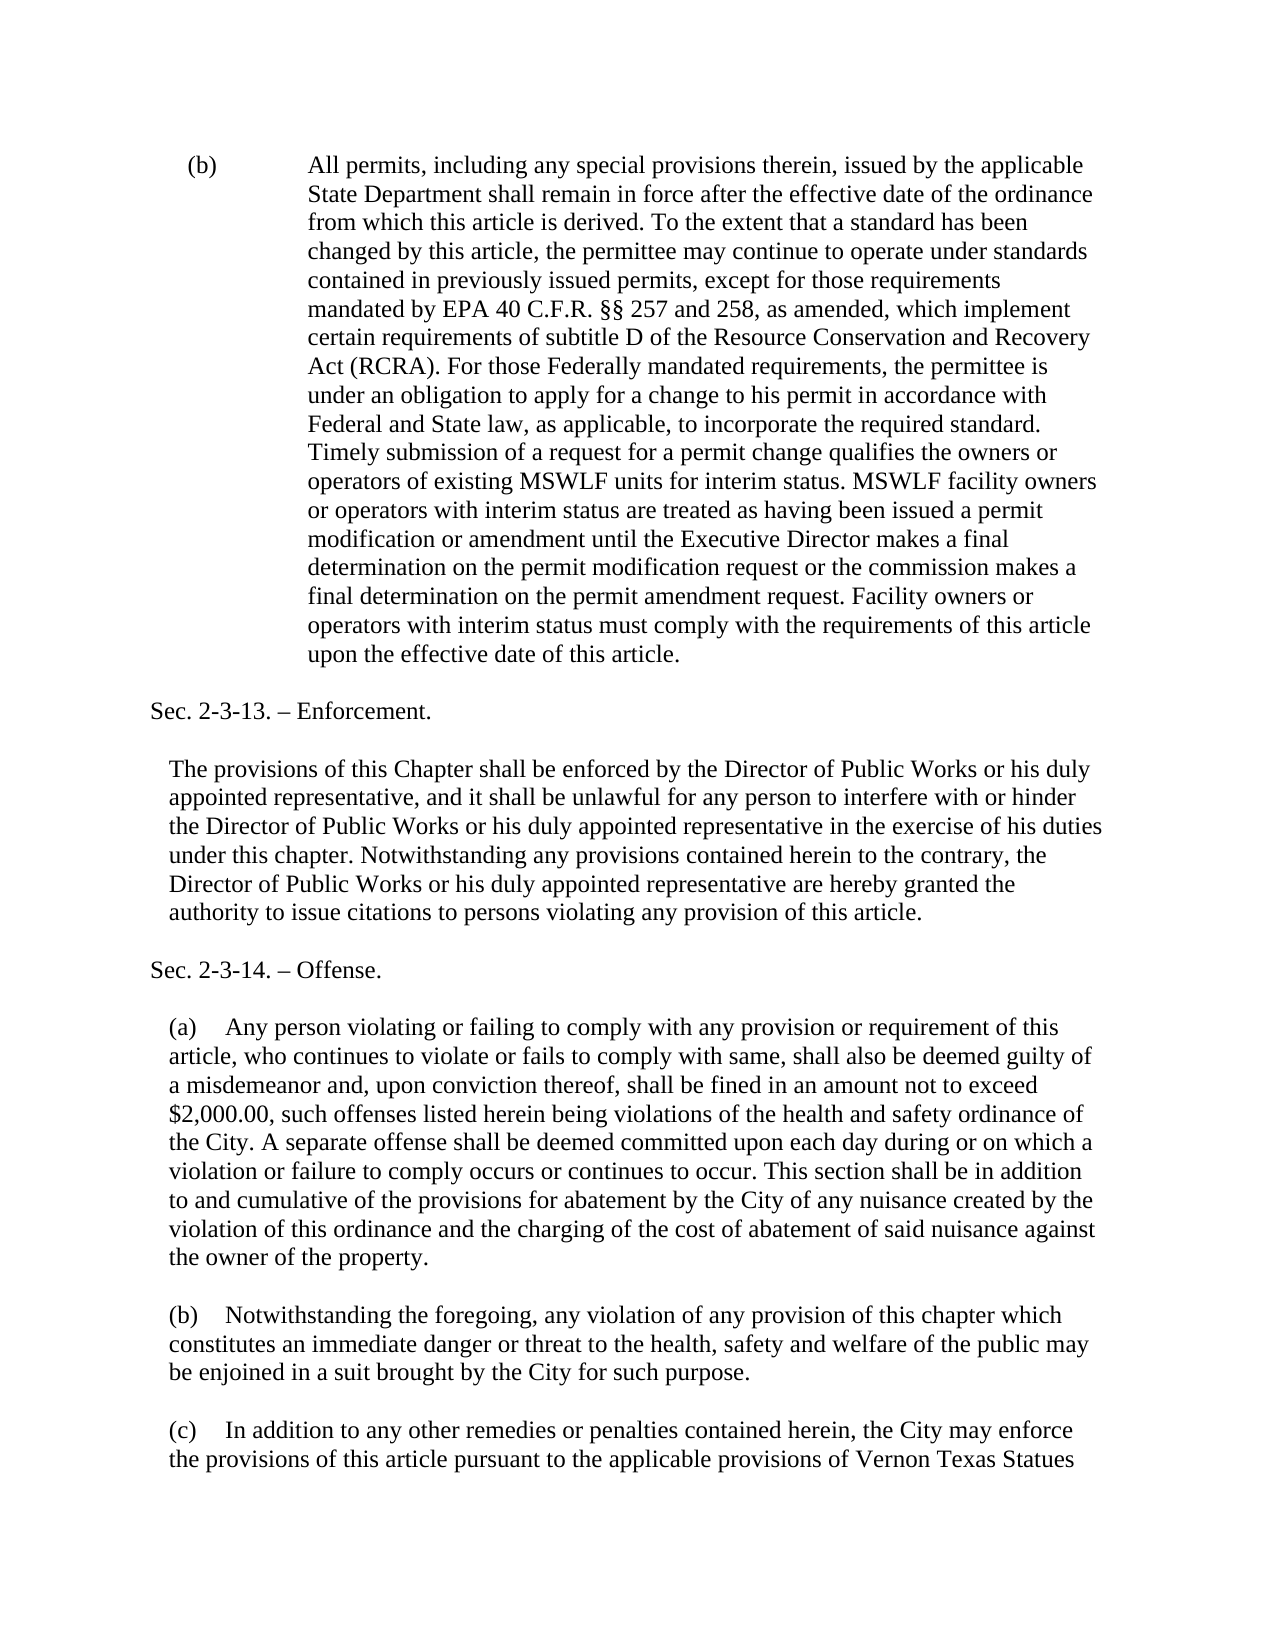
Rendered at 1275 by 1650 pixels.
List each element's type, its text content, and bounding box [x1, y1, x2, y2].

text Sec. 2-3-13. – Enforcement. [150, 696, 1125, 725]
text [169, 1415, 1104, 1472]
text (b) Notwithstanding the foregoing, any violation of any provision of this chapter which constitutes an immediate danger or threat to the health, safety and welfare of the public may be enjoined in a suit brought by the City for such purpose. [169, 1300, 1104, 1386]
text The provisions of this Chapter shall be enforced by the Director of Public Works or his duly appointed representative, and it shall be unlawful for any person to interfere with or hinder the Director of Public Works or his duly appointed representative in the exercise of his duties under this chapter. Notwithstanding any provisions contained herein to the contrary, the Director of Public Works or his duly appointed representative are hereby granted the authority to issue citations to persons violating any provision of this article. [169, 754, 1104, 926]
text (a) Any person violating or failing to comply with any provision or requirement of this article, who continues to violate or fails to comply with same, shall also be deemed guilty of a misdemeanor and, upon conviction thereof, shall be fined in an amount not to exceed $2,000.00, such offenses listed herein being violations of the health and safety ordinance of the City. A separate offense shall be deemed committed upon each day during or on which a violation or failure to comply occurs or continues to occur. This section shall be in addition to and cumulative of the provisions for abatement by the City of any nuisance created by the violation of this ordinance and the charging of the cost of abatement of said nuisance against the owner of the property. [169, 1012, 1104, 1271]
text Sec. 2-3-14. – Offense. [150, 955, 1125, 984]
list All permits, including any special provisions therein, issued by the applicable State Department shall remain in force after the effective date of the ordinance from which this article is derived. To the extent that a standard has been changed by this article, the permittee may continue to operate under standards contained in previously issued permits, except for those requirements mandated by EPA 40 C.F.R. §§ 257 and 258, as amended, which implement certain requirements of subtitle D of the Resource Conservation and Recovery Act (RCRA). For those Federally mandated requirements, the permittee is under an obligation to apply for a change to his permit in accordance with Federal and State law, as applicable, to incorporate the required standard. Timely submission of a request for a permit change qualifies the owners or operators of existing MSWLF units for interim status. MSWLF facility owners or operators with interim status are treated as having been issued a permit modification or amendment until the Executive Director makes a final determination on the permit modification request or the commission makes a final determination on the permit amendment request. Facility owners or operators with interim status must comply with the requirements of this article upon the effective date of this article. [187, 150, 1104, 667]
